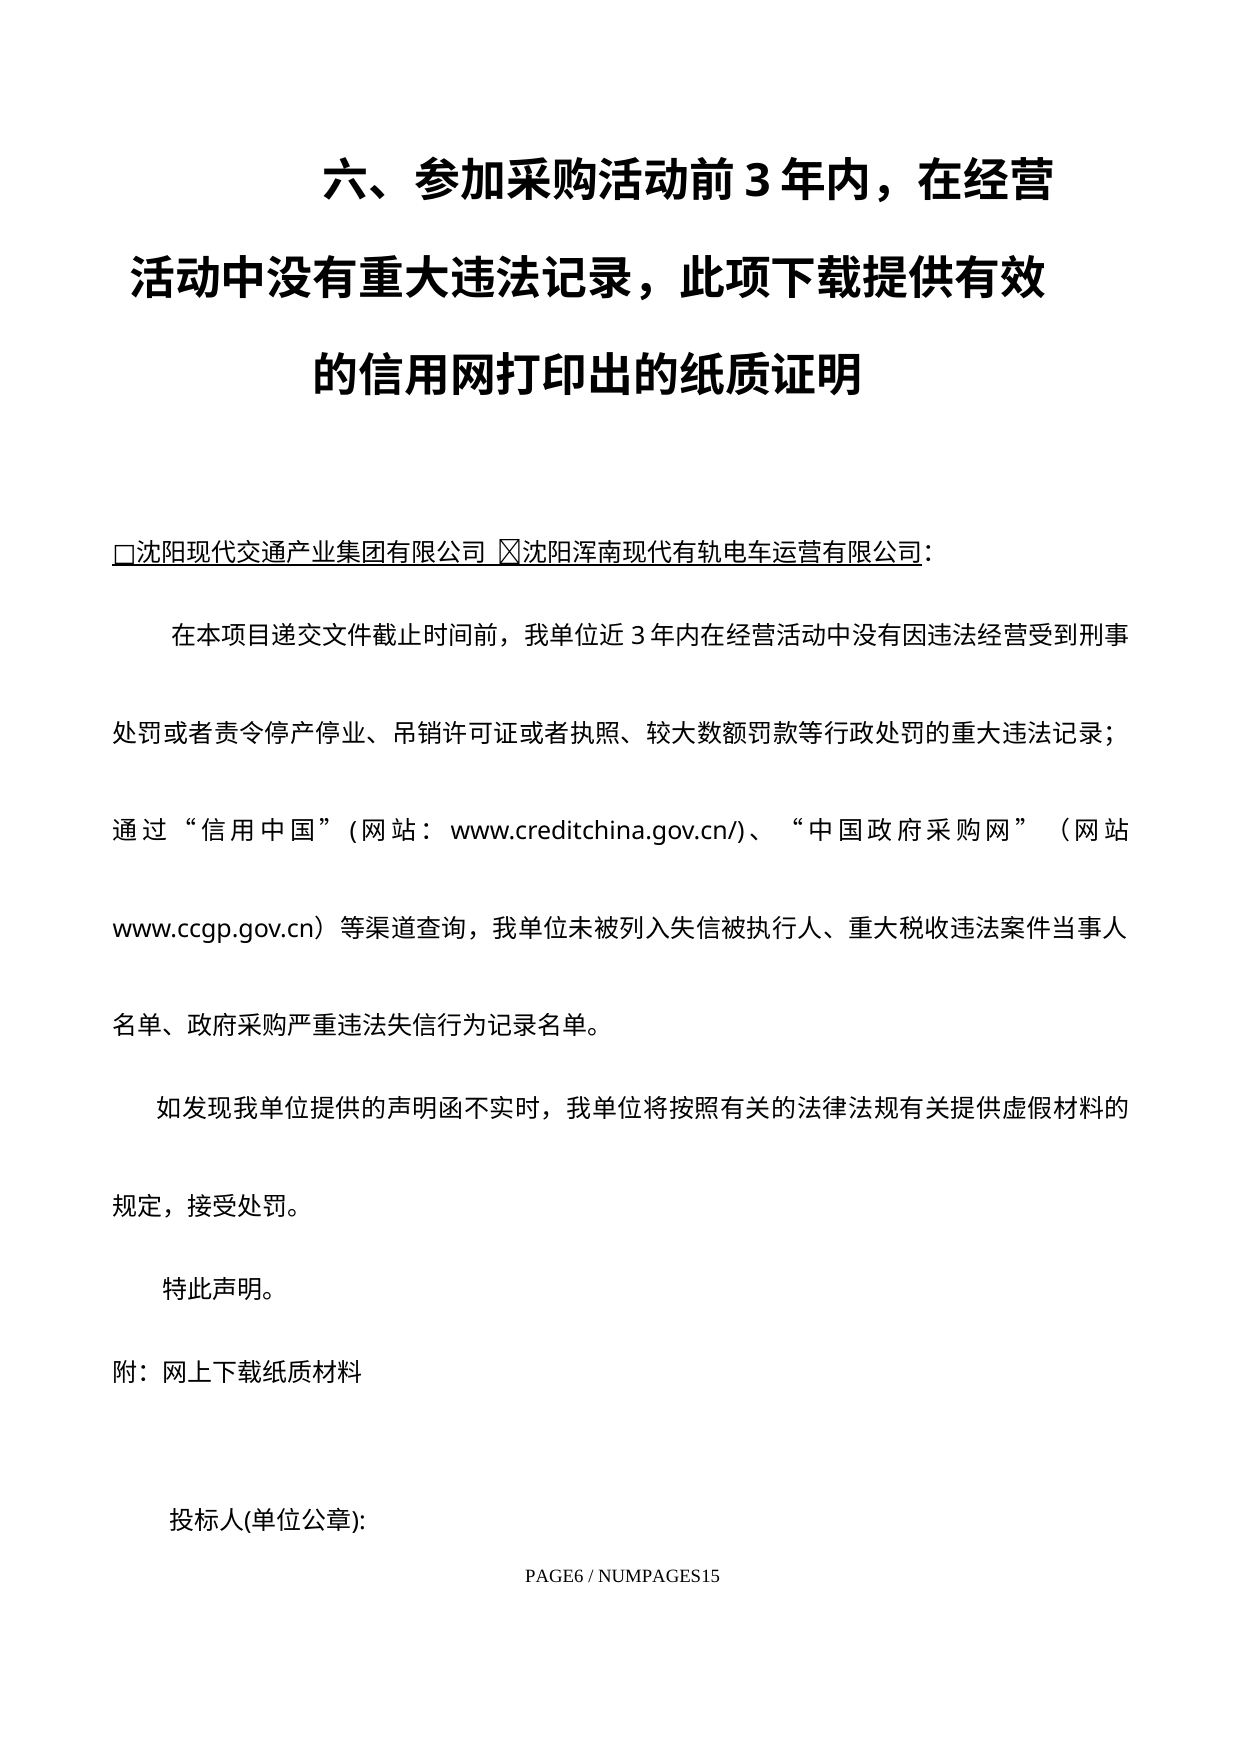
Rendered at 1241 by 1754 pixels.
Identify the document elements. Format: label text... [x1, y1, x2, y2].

text □沈阳现代交通产业集团有限公司 沈阳浑南现代有轨电车运营有限公司： [112, 518, 1128, 583]
text 投标人(单位公章): [112, 1501, 1117, 1537]
text 附：网上下载纸质材料 [112, 1338, 1019, 1403]
text 在本项目递交文件截止时间前，我单位近3年内在经营活动中没有因违法经营受到刑事处罚或者责令停产停业、吊销许可证或者执照、较大数额罚款等行政处罚的重大违法记录；通过“信用中国”(网站：www.creditchina.gov.cn/)、“中国政府采购网”（网站www.ccgp.gov.cn）等渠道查询，我单位未被列入失信被执行人、重大税收违法案件当事人名单、政府采购严重违法失信行为记录名单。 [112, 601, 1130, 1056]
text 六、参加采购活动前3年内，在经营活动中没有重大违法记录，此项下载提供有效的信用网打印出的纸质证明 [112, 128, 1062, 421]
text 如发现我单位提供的声明函不实时，我单位将按照有关的法律法规有关提供虚假材料的规定，接受处罚。 [112, 1074, 1130, 1237]
text 特此声明。 [112, 1255, 1019, 1320]
